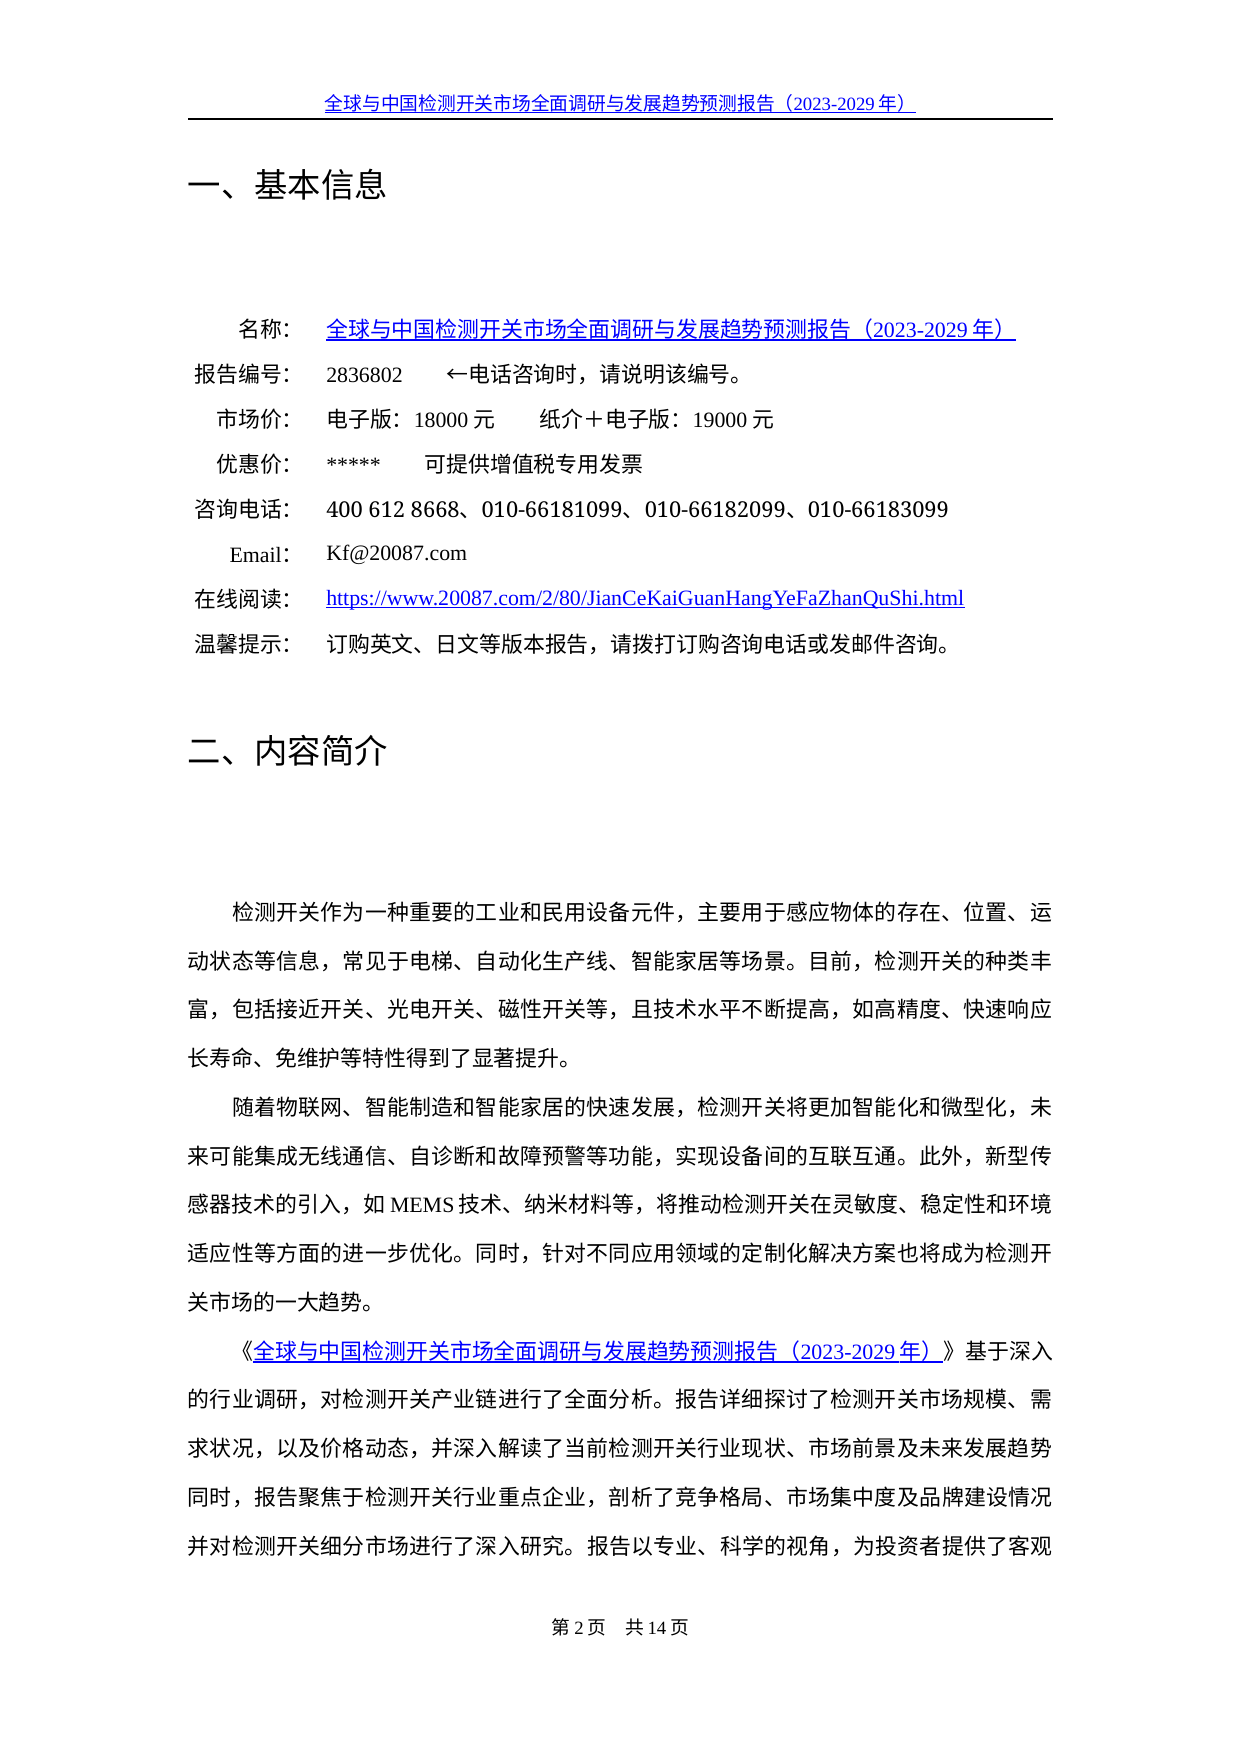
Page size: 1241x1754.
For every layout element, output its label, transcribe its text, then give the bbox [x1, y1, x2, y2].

table_cell Email： [167, 537, 315, 582]
table_cell 2836802 ←电话咨询时，请说明该编号。 [315, 357, 1073, 402]
table_cell ***** 可提供增值税专用发票 [315, 447, 1073, 492]
table_cell [315, 582, 1073, 627]
table_cell 报告编号： [167, 357, 315, 402]
table_cell 电子版：18000 元 纸介＋电子版：19000 元 [315, 402, 1073, 447]
table_header 名称： [167, 312, 315, 357]
table_cell 优惠价： [167, 447, 315, 492]
table_cell 市场价： [167, 402, 315, 447]
title 二、内容简介 [187, 717, 1053, 782]
title 一、基本信息 [187, 150, 1053, 215]
table_cell Kf@20087.com [315, 537, 1073, 582]
table_cell 温馨提示： [167, 627, 315, 672]
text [187, 894, 1053, 1561]
table_cell 咨询电话： [167, 492, 315, 537]
table_cell 400 612 8668、010-66181099、010-66182099、010-66183099 [315, 492, 1073, 537]
table_cell 订购英文、日文等版本报告，请拨打订购咨询电话或发邮件咨询。 [315, 627, 1073, 672]
table_cell 在线阅读： [167, 582, 315, 627]
table_header 全球与中国检测开关市场全面调研与发展趋势预测报告（2023-2029年） [315, 312, 1073, 357]
